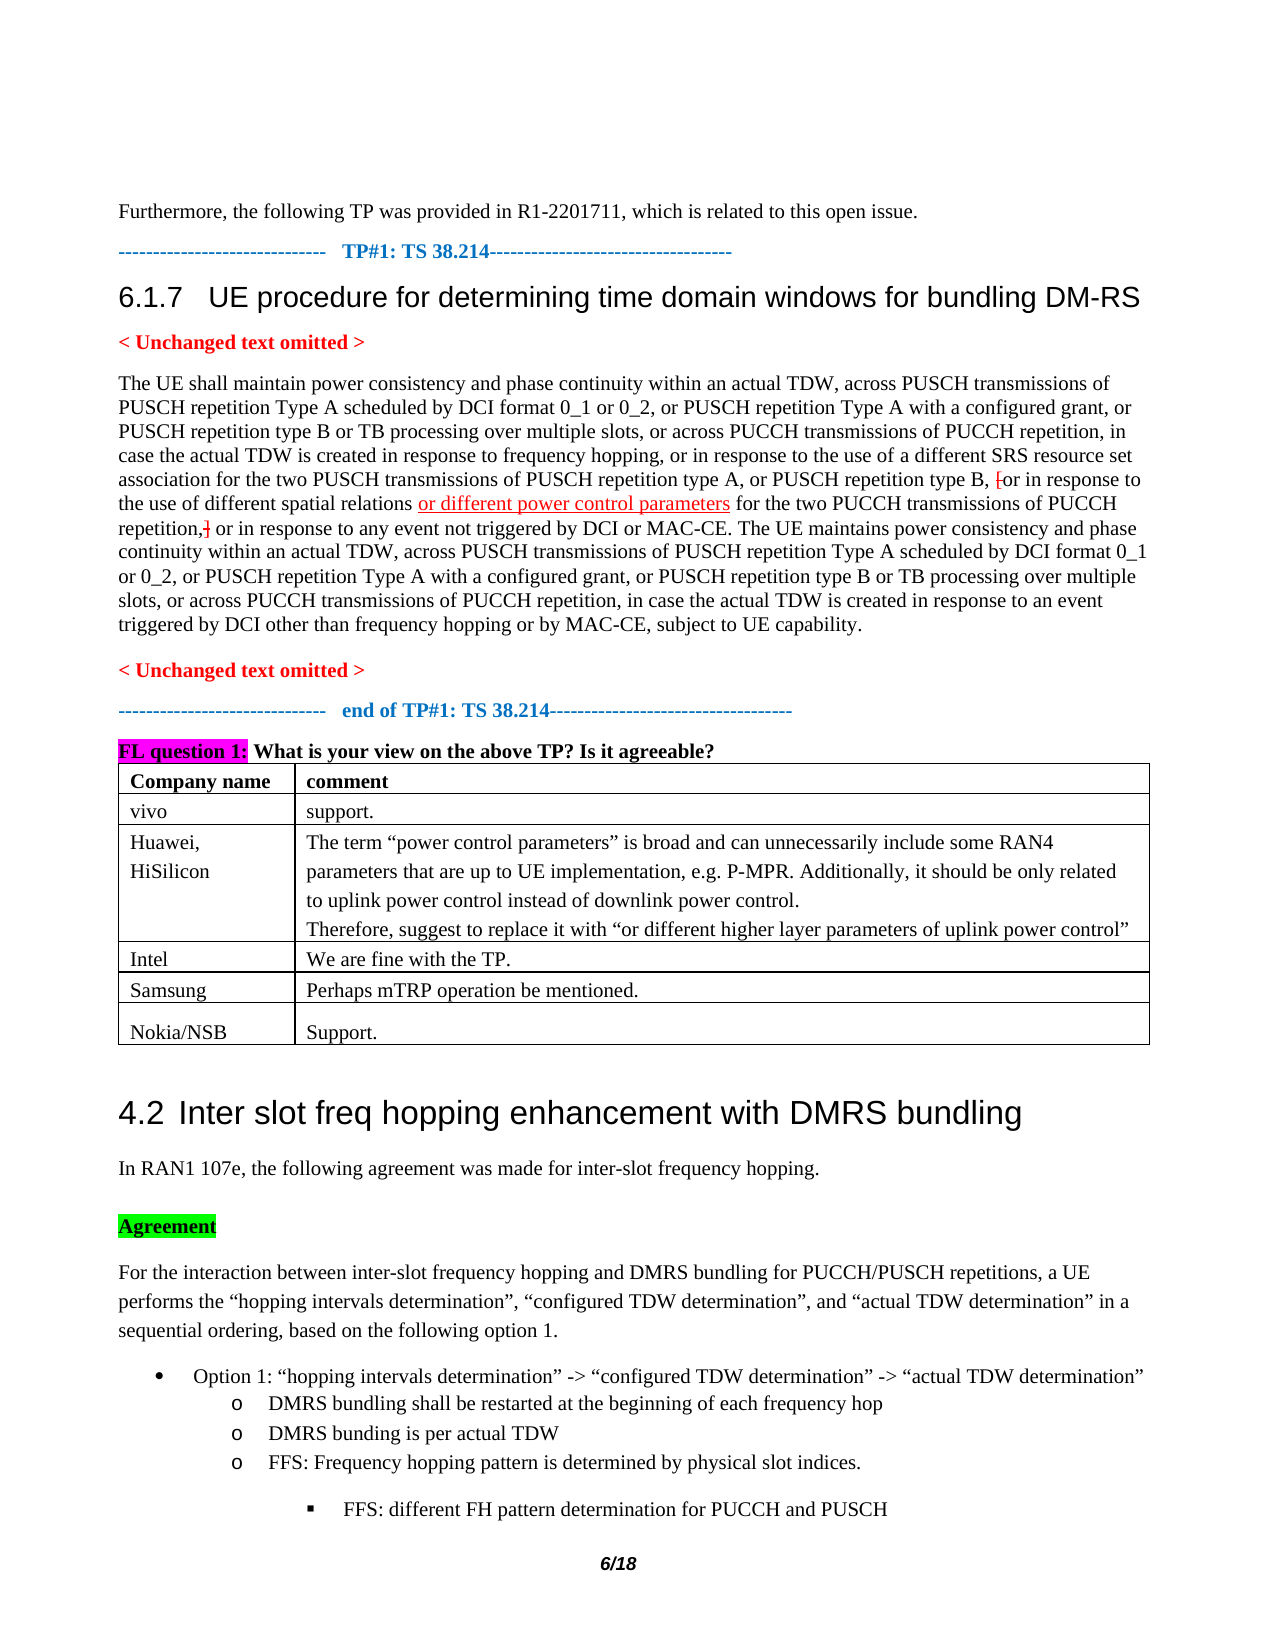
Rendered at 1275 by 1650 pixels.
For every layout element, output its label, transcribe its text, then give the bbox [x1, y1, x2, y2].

list DMRS bunding is per actual TDW [231, 1417, 1157, 1446]
text < Unchanged text omitted > [118, 330, 1157, 354]
text Agreement [118, 1209, 1157, 1238]
table_cell Huawei, HiSilicon [119, 825, 294, 941]
table_cell vivo [119, 794, 294, 823]
list Option 1: “hopping intervals determination” -> “configured TDW determination” -> “actual TDW determination” [156, 1359, 1157, 1388]
text < Unchanged text omitted > [118, 652, 1157, 682]
text In RAN1 107e, the following agreement was made for inter-slot frequency hopping. [118, 1150, 1157, 1179]
text Furthermore, the following TP was provided in R1-2201711, which is related to this open issue. [118, 193, 1157, 223]
list DMRS bundling shall be restarted at the beginning of each frequency hop [231, 1388, 1157, 1417]
table_cell Perhaps mTRP operation be mentioned. [296, 973, 1149, 1002]
table_cell We are fine with the TP. [296, 942, 1149, 971]
text FL question 1: What is your view on the above TP? Is it agreeable? [248, 739, 1157, 763]
text ------------------------------ end of TP#1: TS 38.214----------------------------------- [118, 698, 1157, 722]
text 6.1.7 UE procedure for determining time domain windows for bundling DM-RS [118, 280, 1157, 314]
table_cell Nokia/NSB [119, 1003, 294, 1044]
subtitle Inter slot freq hopping enhancement with DMRS bundling [118, 1093, 1157, 1132]
table_cell support. [296, 794, 1149, 823]
text The UE shall maintain power consistency and phase continuity within an actual TDW, across PUSCH transmissions of PUSCH repetition Type A scheduled by DCI format 0_1 or 0_2, or PUSCH repetition Type A with a configured grant, or PUSCH repetition type B or TB processing over multiple slots, or across PUCCH transmissions of PUCCH repetition, in case the actual TDW is created in response to frequency hopping, or in response to the use of a different SRS resource set association for the two PUSCH transmissions of PUSCH repetition type A, or PUSCH repetition type B, [or in response to the use of different spatial relations or different power control parameters for the two PUCCH transmissions of PUCCH repetition,] or in response to any event not triggered by DCI or MAC-CE. The UE maintains power consistency and phase continuity within an actual TDW, across PUSCH transmissions of PUSCH repetition Type A scheduled by DCI format 0_1 or 0_2, or PUSCH repetition Type A with a configured grant, or PUSCH repetition type B or TB processing over multiple slots, or across PUCCH transmissions of PUCCH repetition, in case the actual TDW is created in response to an event triggered by DCI other than frequency hopping or by MAC-CE, subject to UE capability. [118, 371, 1157, 636]
list FFS: different FH pattern determination for PUCCH and PUSCH [306, 1492, 1157, 1521]
list FFS: Frequency hopping pattern is determined by physical slot indices. [231, 1446, 1157, 1475]
table_cell Support. [296, 1003, 1149, 1044]
table_header Company name [119, 764, 294, 793]
table_cell Intel [119, 942, 294, 971]
table_cell The term “power control parameters” is broad and can unnecessarily include some RAN4 parameters that are up to UE implementation, e.g. P-MPR. Additionally, it should be only related to uplink power control instead of downlink power control. Therefore, suggest to replace it with “or different higher layer parameters of uplink power control” [296, 825, 1149, 941]
table_header comment [296, 764, 1149, 793]
table_cell Samsung [119, 973, 294, 1002]
text ------------------------------ TP#1: TS 38.214----------------------------------- [118, 239, 1157, 263]
text For the interaction between inter-slot frequency hopping and DMRS bundling for PUCCH/PUSCH repetitions, a UE performs the “hopping intervals determination”, “configured TDW determination”, and “actual TDW determination” in a sequential ordering, based on the following option 1. [118, 1254, 1157, 1342]
